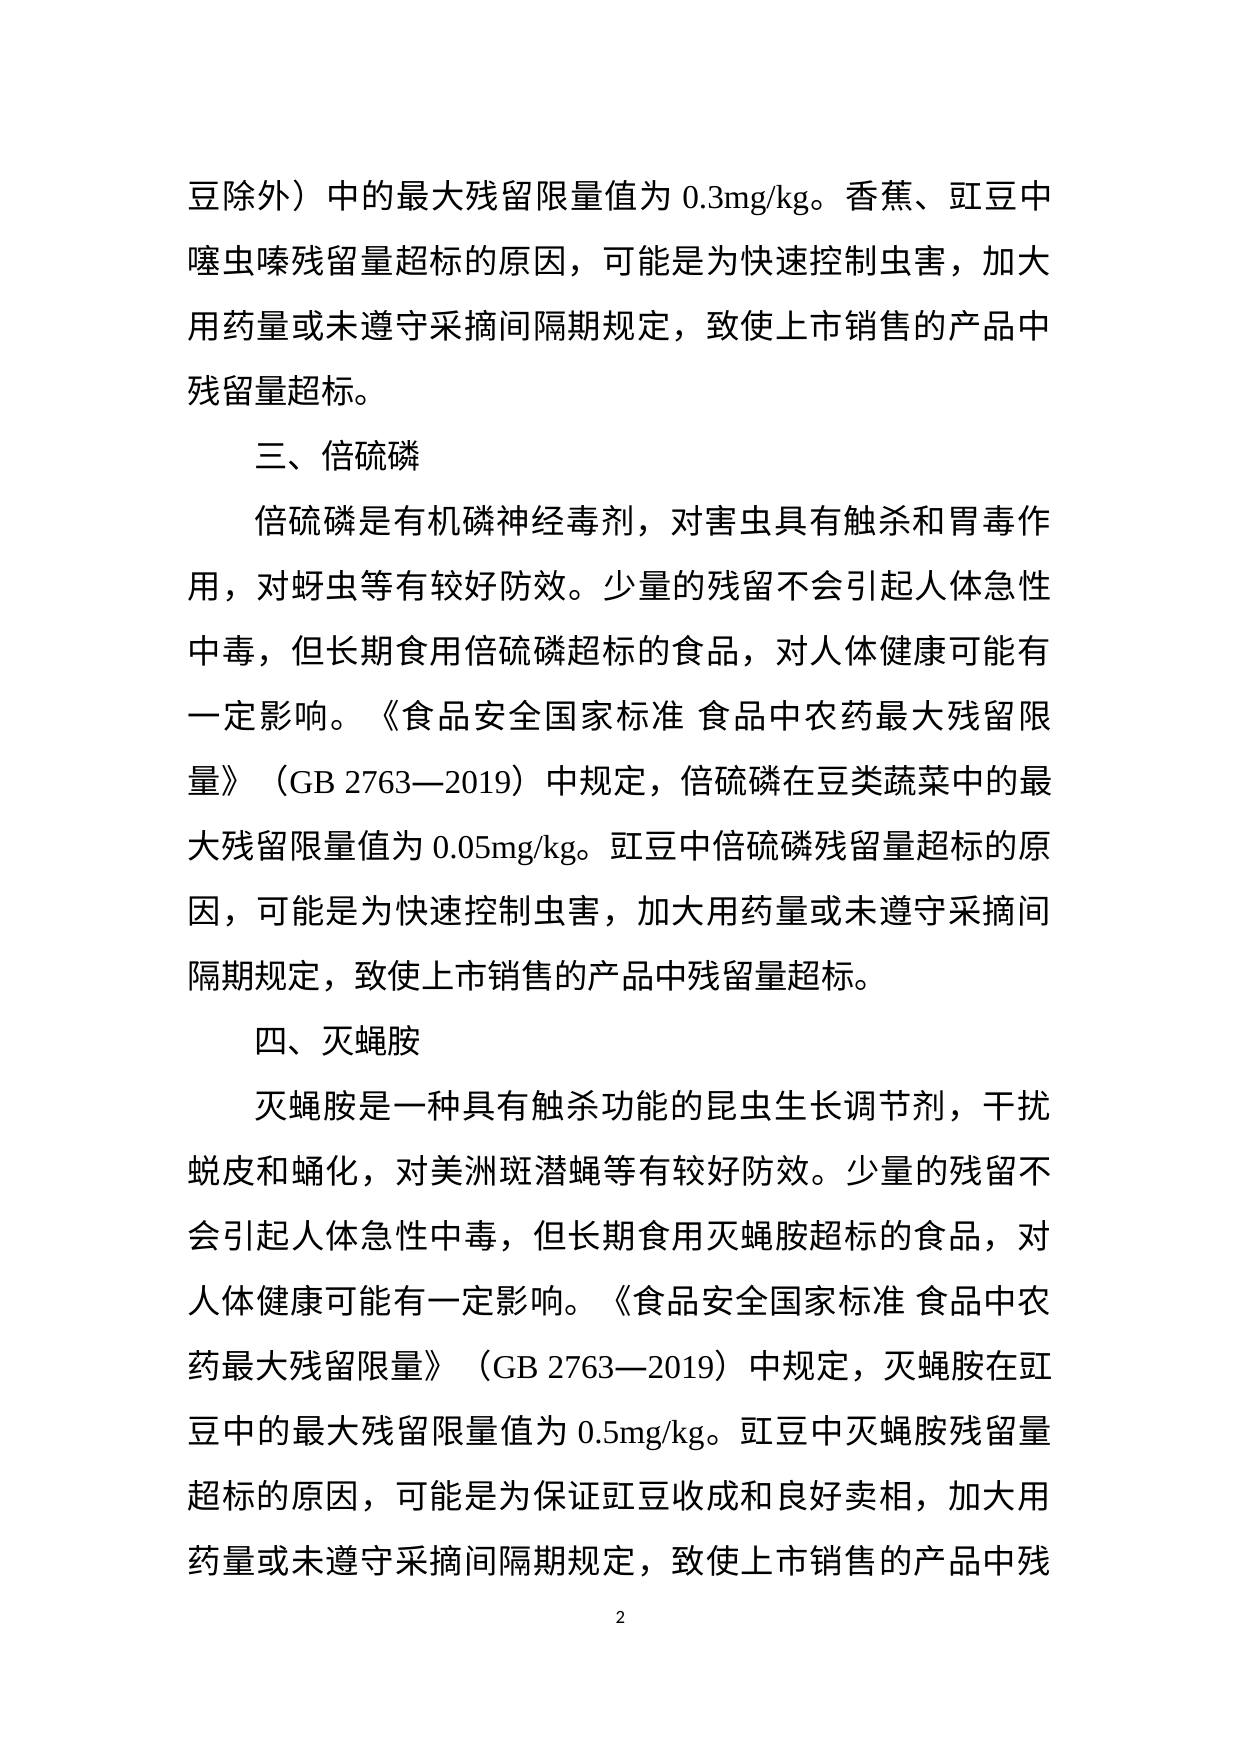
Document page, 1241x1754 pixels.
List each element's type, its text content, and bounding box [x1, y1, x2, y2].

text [187, 162, 1053, 422]
text 倍硫磷是有机磷神经毒剂，对害虫具有触杀和胃毒作用，对蚜虫等有较好防效。少量的残留不会引起人体急性中毒，但长期食用倍硫磷超标的食品，对人体健康可能有一定影响。《食品安全国家标准 食品中农药最大残留限量》（GB 2763—2019）中规定，倍硫磷在豆类蔬菜中的最大残留限量值为0.05mg/kg。豇豆中倍硫磷残留量超标的原因，可能是为快速控制虫害，加大用药量或未遵守采摘间隔期规定，致使上市销售的产品中残留量超标。 [187, 487, 1053, 1007]
text 三、倍硫磷 [187, 422, 1053, 487]
text 四、灭蝇胺 [187, 1007, 1053, 1072]
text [187, 1072, 1053, 1592]
